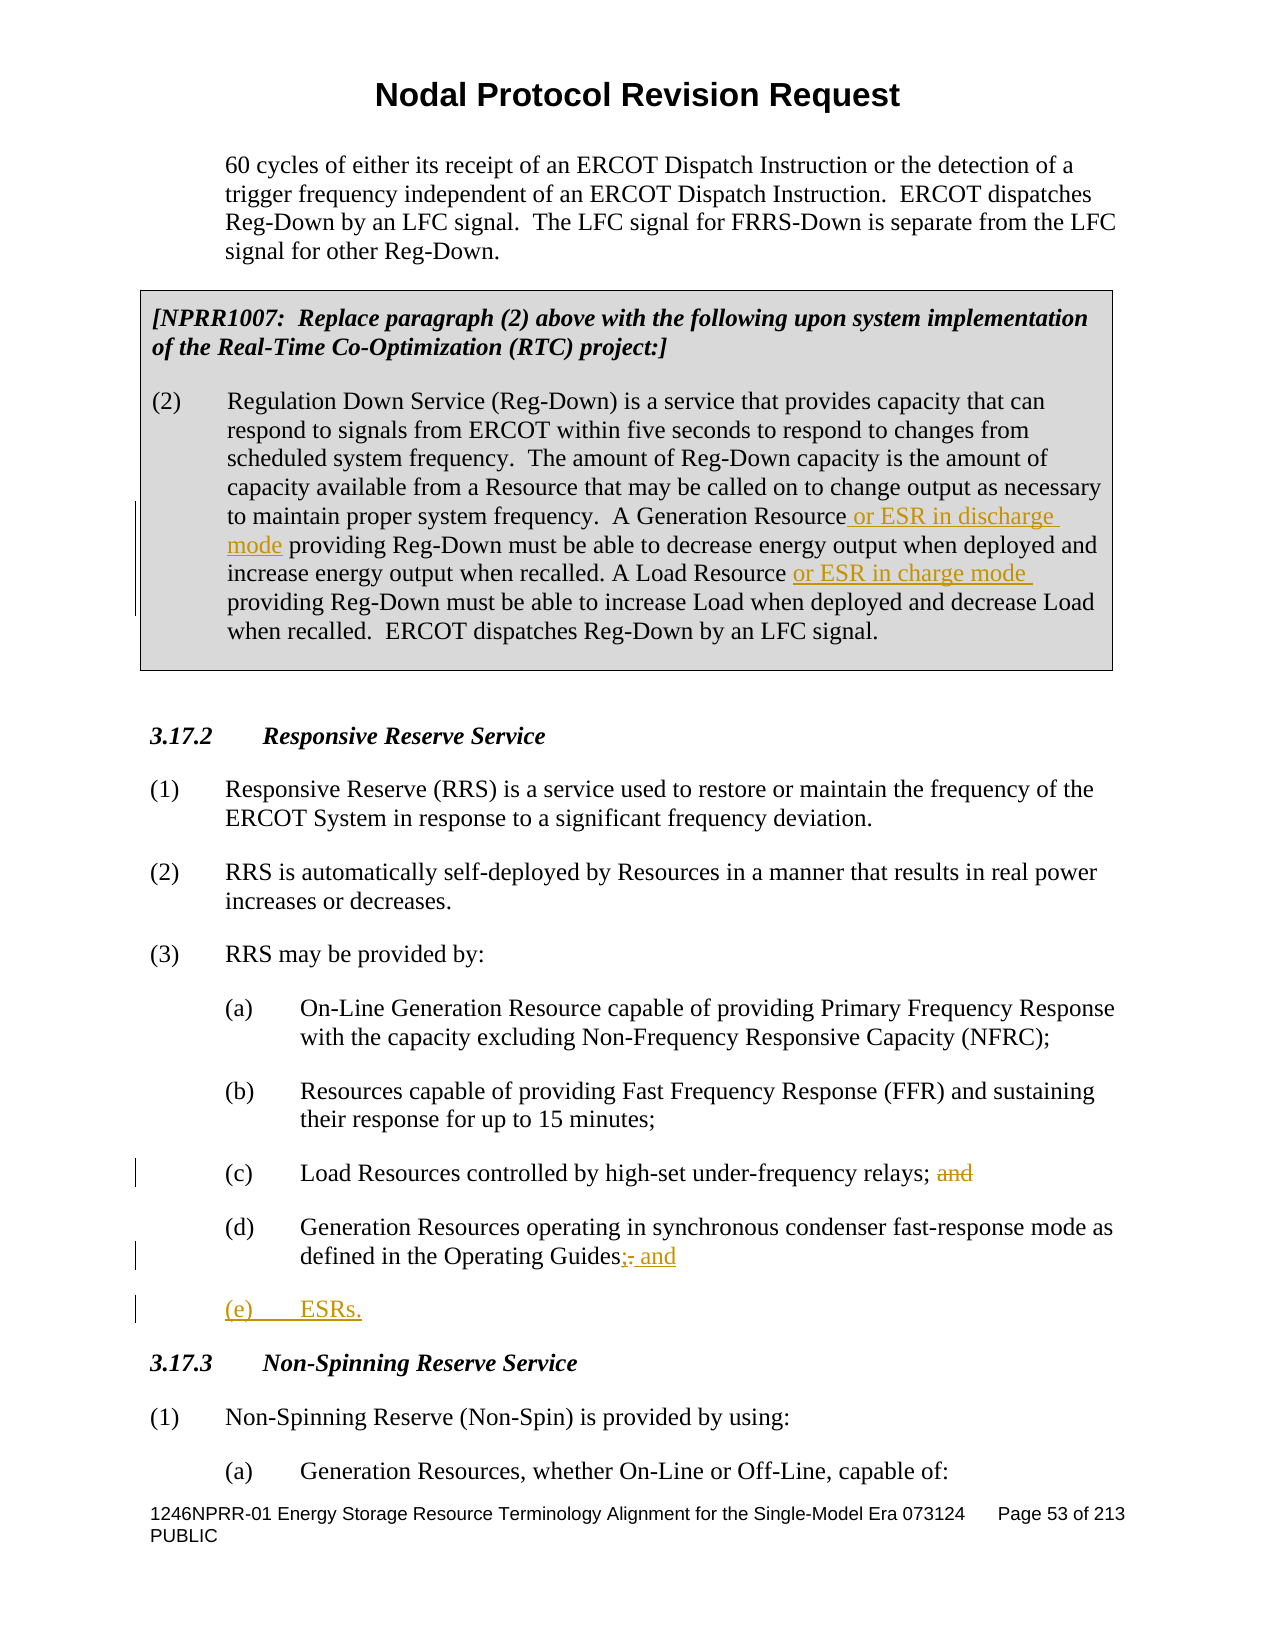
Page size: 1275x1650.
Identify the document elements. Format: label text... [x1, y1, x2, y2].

text (3) RRS may be provided by: [150, 939, 1125, 968]
text (c) Load Resources controlled by high-set under-frequency relays; [225, 1158, 1125, 1187]
text (d) Generation Resources operating in synchronous condenser fast-response mode as defined in the Operating Guides [225, 1212, 1125, 1269]
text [150, 150, 1125, 265]
text (a) On-Line Generation Resource capable of providing Primary Frequency Response with the capacity excluding Non-Frequency Responsive Capacity (NFRC); [225, 993, 1125, 1051]
text 3.17.2 Responsive Reserve Service [150, 721, 1125, 749]
text (1) Responsive Reserve (RRS) is a service used to restore or maintain the frequency of the ERCOT System in response to a significant frequency deviation. [150, 774, 1125, 832]
text (1) Non-Spinning Reserve (Non-Spin) is provided by using: [150, 1402, 1125, 1431]
text 3.17.3 Non-Spinning Reserve Service [150, 1348, 1125, 1377]
text (2) RRS is automatically self-deployed by Resources in a manner that results in real power increases or decreases. [150, 857, 1125, 914]
table_header [NPRR1007: Replace paragraph (2) above with the following upon system implementation of the Real-Time Co-Optimization (RTC) project:] (2) Regulation Down Service (Reg-Down) is a service that provides capacity that can respond to signals from ERCOT within five seconds to respond to changes from scheduled system frequency. The amount of Reg-Down capacity is the amount of capacity available from a Resource that may be called on to change output as necessary to maintain proper system frequency. A Generation Resource providing Reg-Down must be able to decrease energy output when deployed and increase energy output when recalled. A Load Resource providing Reg-Down must be able to increase Load when deployed and decrease Load when recalled. ERCOT dispatches Reg-Down by an LFC signal. [141, 291, 1112, 670]
text (a) Generation Resources, whether On-Line or Off-Line, capable of: [225, 1456, 1125, 1484]
text (b) Resources capable of providing Fast Frequency Response (FFR) and sustaining their response for up to 15 minutes; [225, 1076, 1125, 1133]
